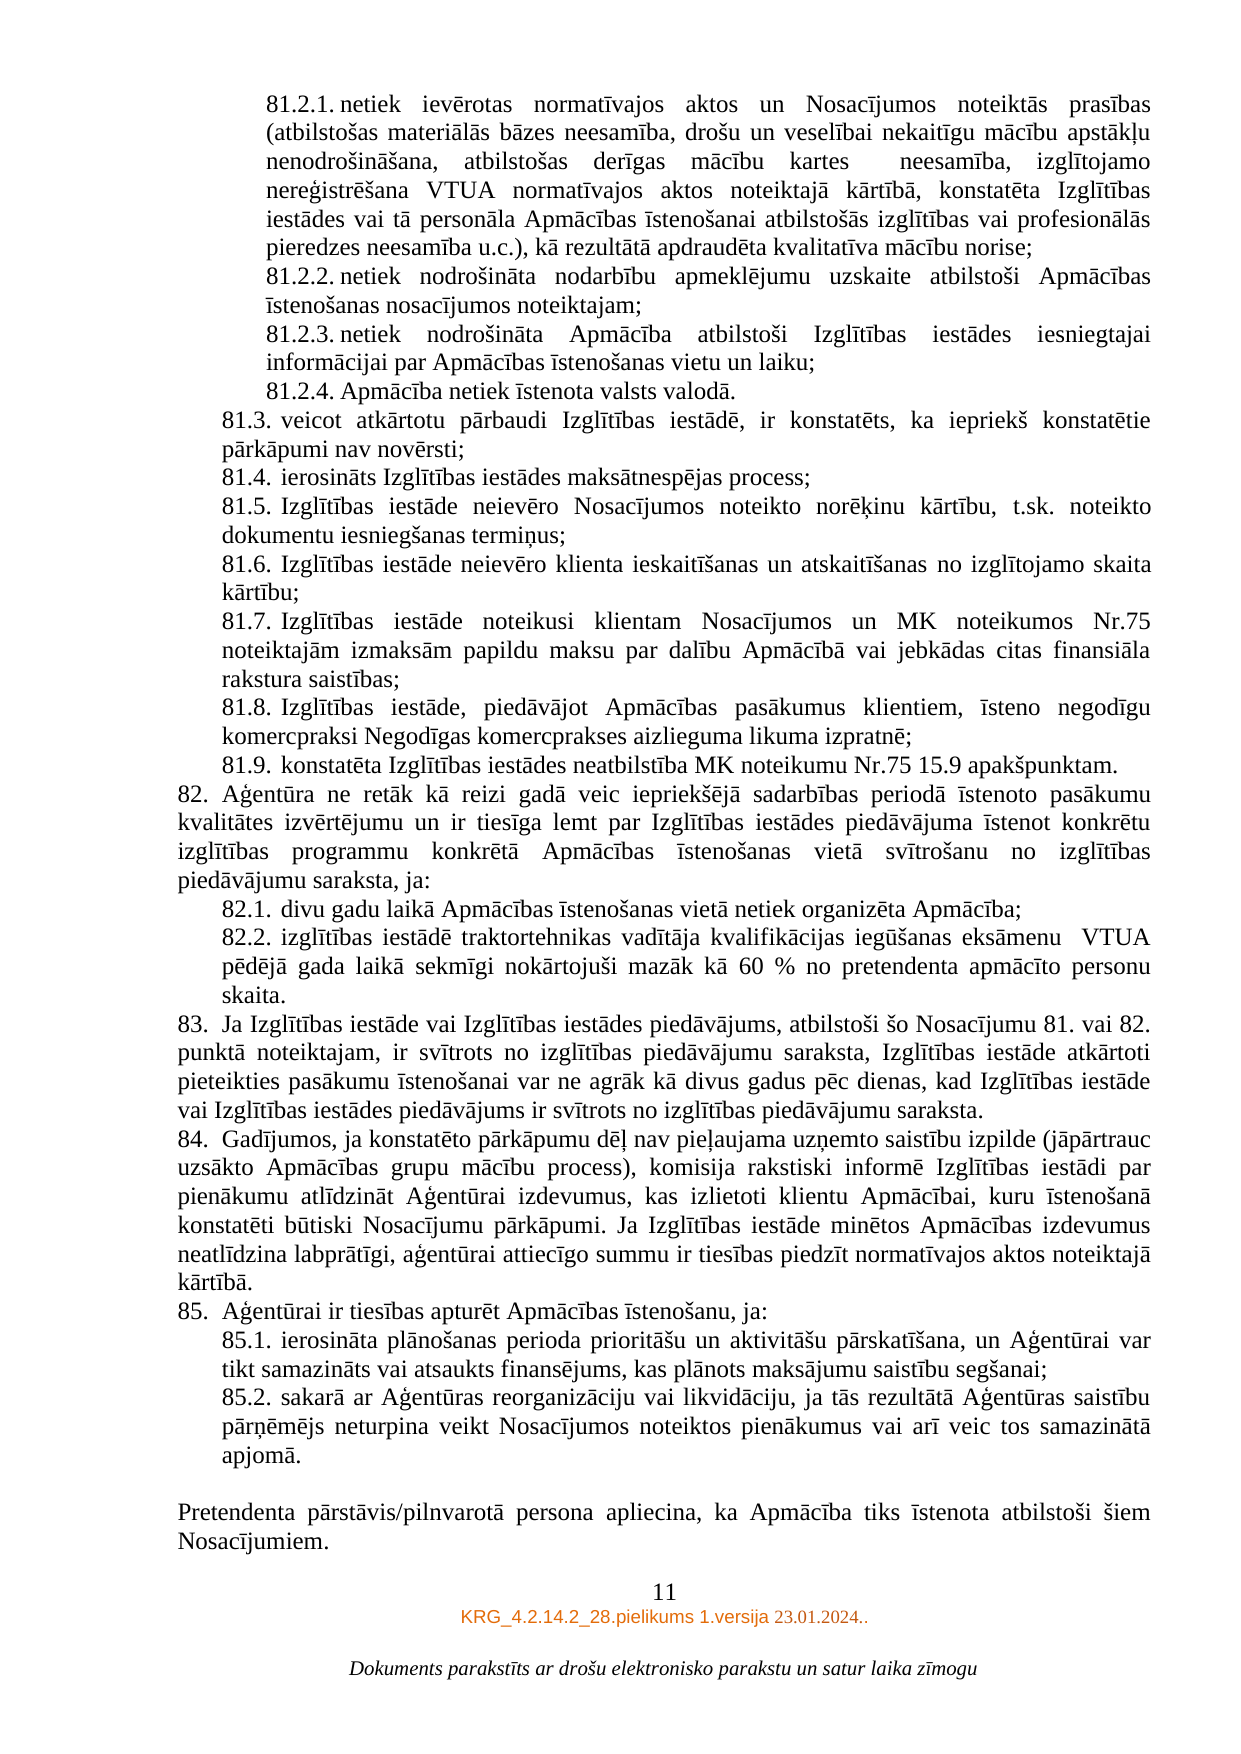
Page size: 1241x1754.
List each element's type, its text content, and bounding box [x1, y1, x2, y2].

list Gadījumos, ja konstatēto pārkāpumu dēļ nav pieļaujama uzņemto saistību izpilde (jāpārtrauc uzsākto Apmācības grupu mācību process), komisija rakstiski informē Izglītības iestādi par pienākumu atlīdzināt Aģentūrai izdevumus, kas izlietoti klientu Apmācībai, kuru īstenošanā konstatēti būtiski Nosacījumu pārkāpumi. Ja Izglītības iestāde minētos Apmācības izdevumus neatlīdzina labprātīgi, aģentūrai attiecīgo summu ir tiesības piedzīt normatīvajos aktos noteiktajā kārtībā. [177, 1124, 1152, 1296]
list Aģentūrai ir tiesības apturēt Apmācības īstenošanu, ja: [177, 1296, 1152, 1325]
list ierosināts Izglītības iestādes maksātnespējas process; [222, 462, 1152, 491]
list Ja Izglītības iestāde vai Izglītības iestādes piedāvājums, atbilstoši šo Nosacījumu 81. vai 82. punktā noteiktajam, ir svītrots no izglītības piedāvājumu saraksta, Izglītības iestāde atkārtoti pieteikties pasākumu īstenošanai var ne agrāk kā divus gadus pēc dienas, kad Izglītības iestāde vai Izglītības iestādes piedāvājums ir svītrots no izglītības piedāvājumu saraksta. [177, 1009, 1152, 1124]
list Izglītības iestāde neievēro Nosacījumos noteikto norēķinu kārtību, t.sk. noteikto dokumentu iesniegšanas termiņus; [222, 491, 1152, 549]
list divu gadu laikā Apmācības īstenošanas vietā netiek organizēta Apmācība; [222, 894, 1152, 922]
list ierosināta plānošanas perioda prioritāšu un aktivitāšu pārskatīšana, un Aģentūrai var tikt samazināts vai atsaukts finansējums, kas plānots maksājumu saistību segšanai; [222, 1325, 1152, 1382]
list netiek nodrošināta Apmācība atbilstoši Izglītības iestādes iesniegtajai informācijai par Apmācības īstenošanas vietu un laiku; [266, 319, 1152, 376]
list sakarā ar Aģentūras reorganizāciju vai likvidāciju, ja tās rezultātā Aģentūras saistību pārņēmējs neturpina veikt Nosacījumos noteiktos pienākumus vai arī veic tos samazinātā apjomā. [222, 1382, 1152, 1469]
list konstatēta Izglītības iestādes neatbilstība MK noteikumu Nr.75 15.9 apakšpunktam. [222, 750, 1152, 779]
list netiek nodrošināta nodarbību apmeklējumu uzskaite atbilstoši Apmācības īstenošanas nosacījumos noteiktajam; [266, 261, 1152, 319]
list Izglītības iestāde noteikusi klientam Nosacījumos un MK noteikumos Nr.75 noteiktajām izmaksām papildu maksu par dalību Apmācībā vai jebkādas citas finansiāla rakstura saistības; [222, 606, 1152, 692]
list izglītības iestādē traktortehnikas vadītāja kvalifikācijas iegūšanas eksāmenu VTUA pēdējā gada laikā sekmīgi nokārtojuši mazāk kā 60 % no pretendenta apmācīto personu skaita. [222, 922, 1152, 1009]
list Aģentūra ne retāk kā reizi gadā veic iepriekšējā sadarbības periodā īstenoto pasākumu kvalitātes izvērtējumu un ir tiesīga lemt par Izglītības iestādes piedāvājuma īstenot konkrētu izglītības programmu konkrētā Apmācības īstenošanas vietā svītrošanu no izglītības piedāvājumu saraksta, ja: [177, 779, 1152, 894]
list veicot atkārtotu pārbaudi Izglītības iestādē, ir konstatēts, ka iepriekš konstatētie pārkāpumi nav novērsti; [222, 405, 1152, 462]
list netiek ievērotas normatīvajos aktos un Nosacījumos noteiktās prasības (atbilstošas materiālās bāzes neesamība, drošu un veselībai nekaitīgu mācību apstākļu nenodrošināšana, atbilstošas derīgas mācību kartes neesamība, izglītojamo nereģistrēšana VTUA normatīvajos aktos noteiktajā kārtībā, konstatēta Izglītības iestādes vai tā personāla Apmācības īstenošanai atbilstošās izglītības vai profesionālās pieredzes neesamība u.c.), kā rezultātā apdraudēta kvalitatīva mācību norise; [266, 89, 1152, 261]
list Izglītības iestāde, piedāvājot Apmācības pasākumus klientiem, īsteno negodīgu komercpraksi Negodīgas komercprakses aizlieguma likuma izpratnē; [222, 692, 1152, 750]
list Apmācība netiek īstenota valsts valodā. [266, 376, 1152, 405]
list Izglītības iestāde neievēro klienta ieskaitīšanas un atskaitīšanas no izglītojamo skaita kārtību; [222, 549, 1152, 606]
text Pretendenta pārstāvis/pilnvarotā persona apliecina, ka Apmācība tiks īstenota atbilstoši šiem Nosacījumiem. [177, 1497, 1152, 1555]
